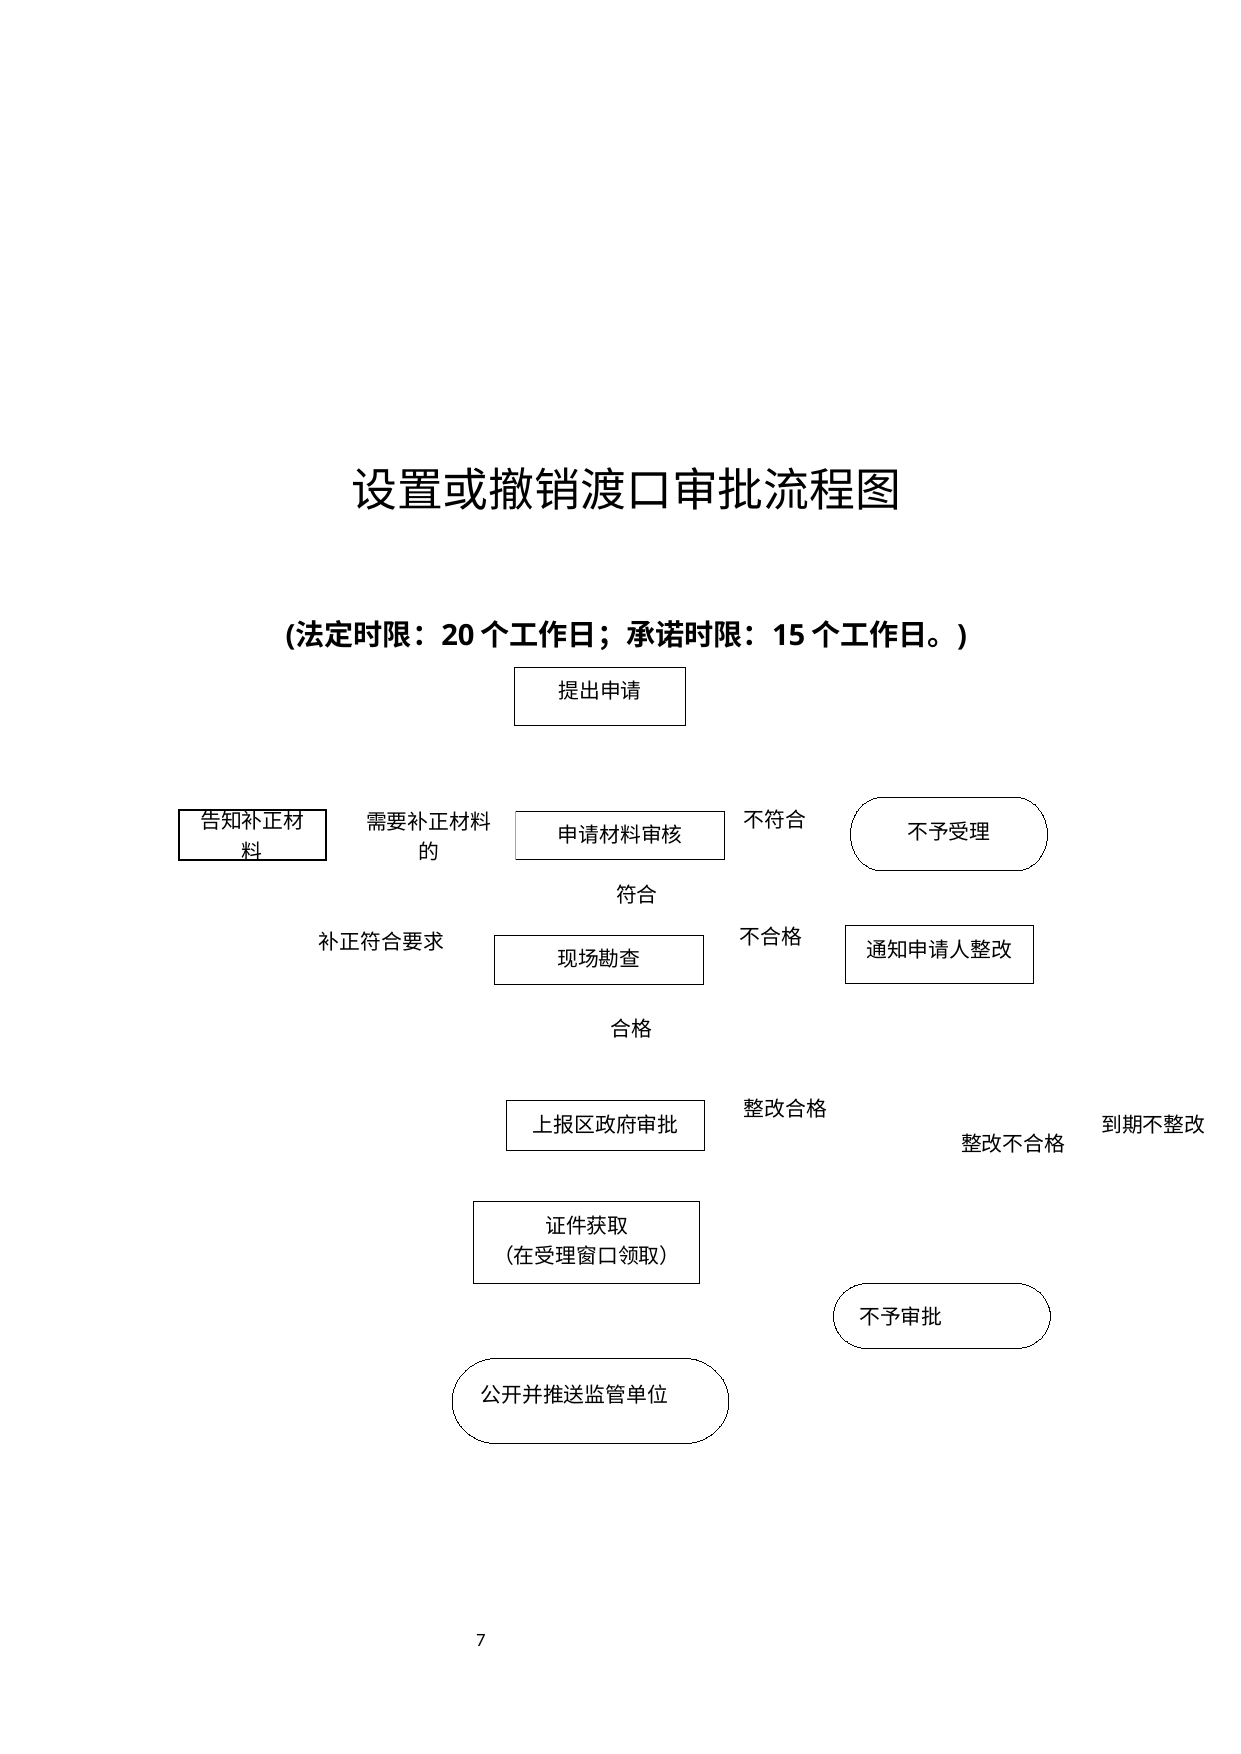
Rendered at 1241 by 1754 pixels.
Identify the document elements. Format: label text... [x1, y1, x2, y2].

text (法定时限：20个工作日；承诺时限：15个工作日。) [165, 601, 1087, 666]
text 设置或撤销渡口审批流程图 [165, 438, 1087, 536]
